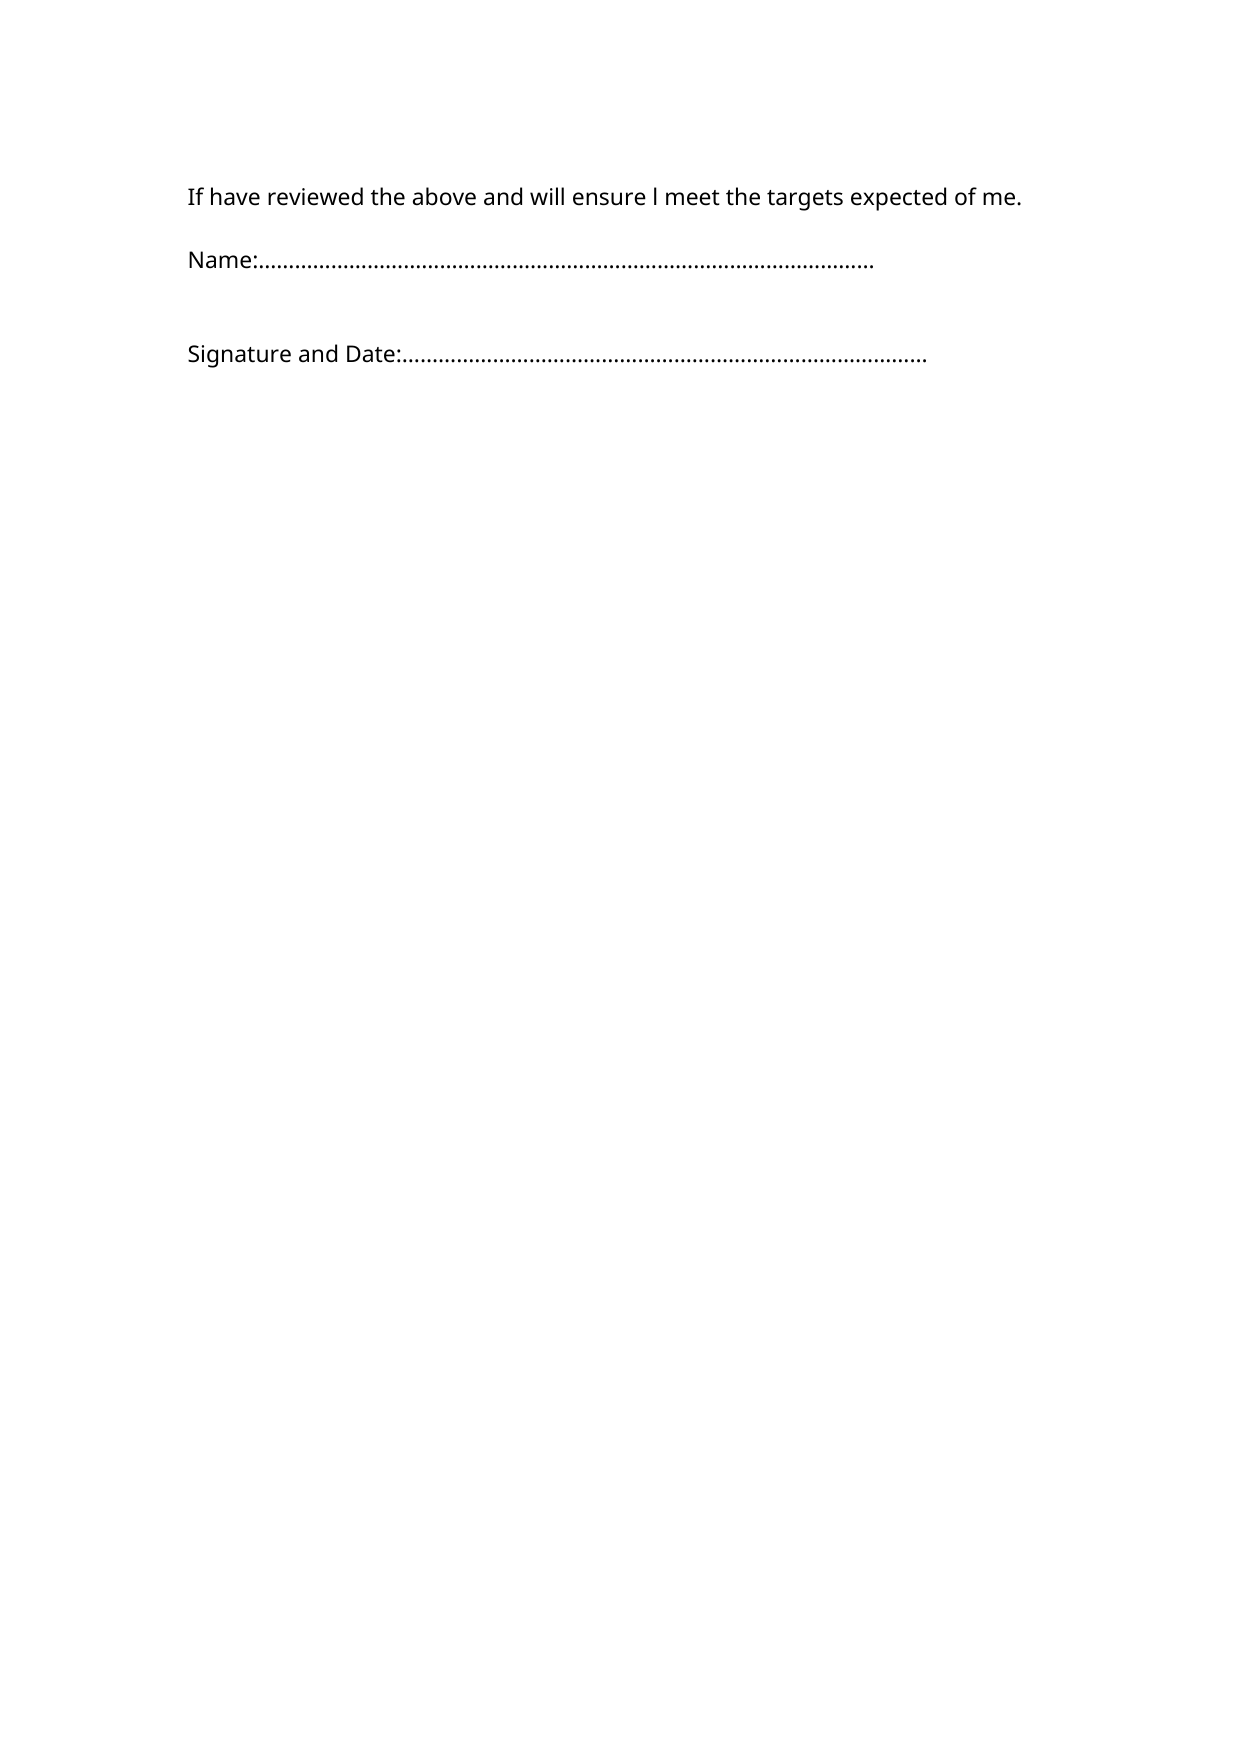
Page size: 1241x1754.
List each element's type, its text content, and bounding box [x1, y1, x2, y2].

list Name:………………………………………………………………………………………… [187, 244, 1128, 275]
list Signature and Date:…………………………………………………………………………… [187, 337, 1128, 369]
list If have reviewed the above and will ensure l meet the targets expected of me. [187, 181, 1128, 212]
